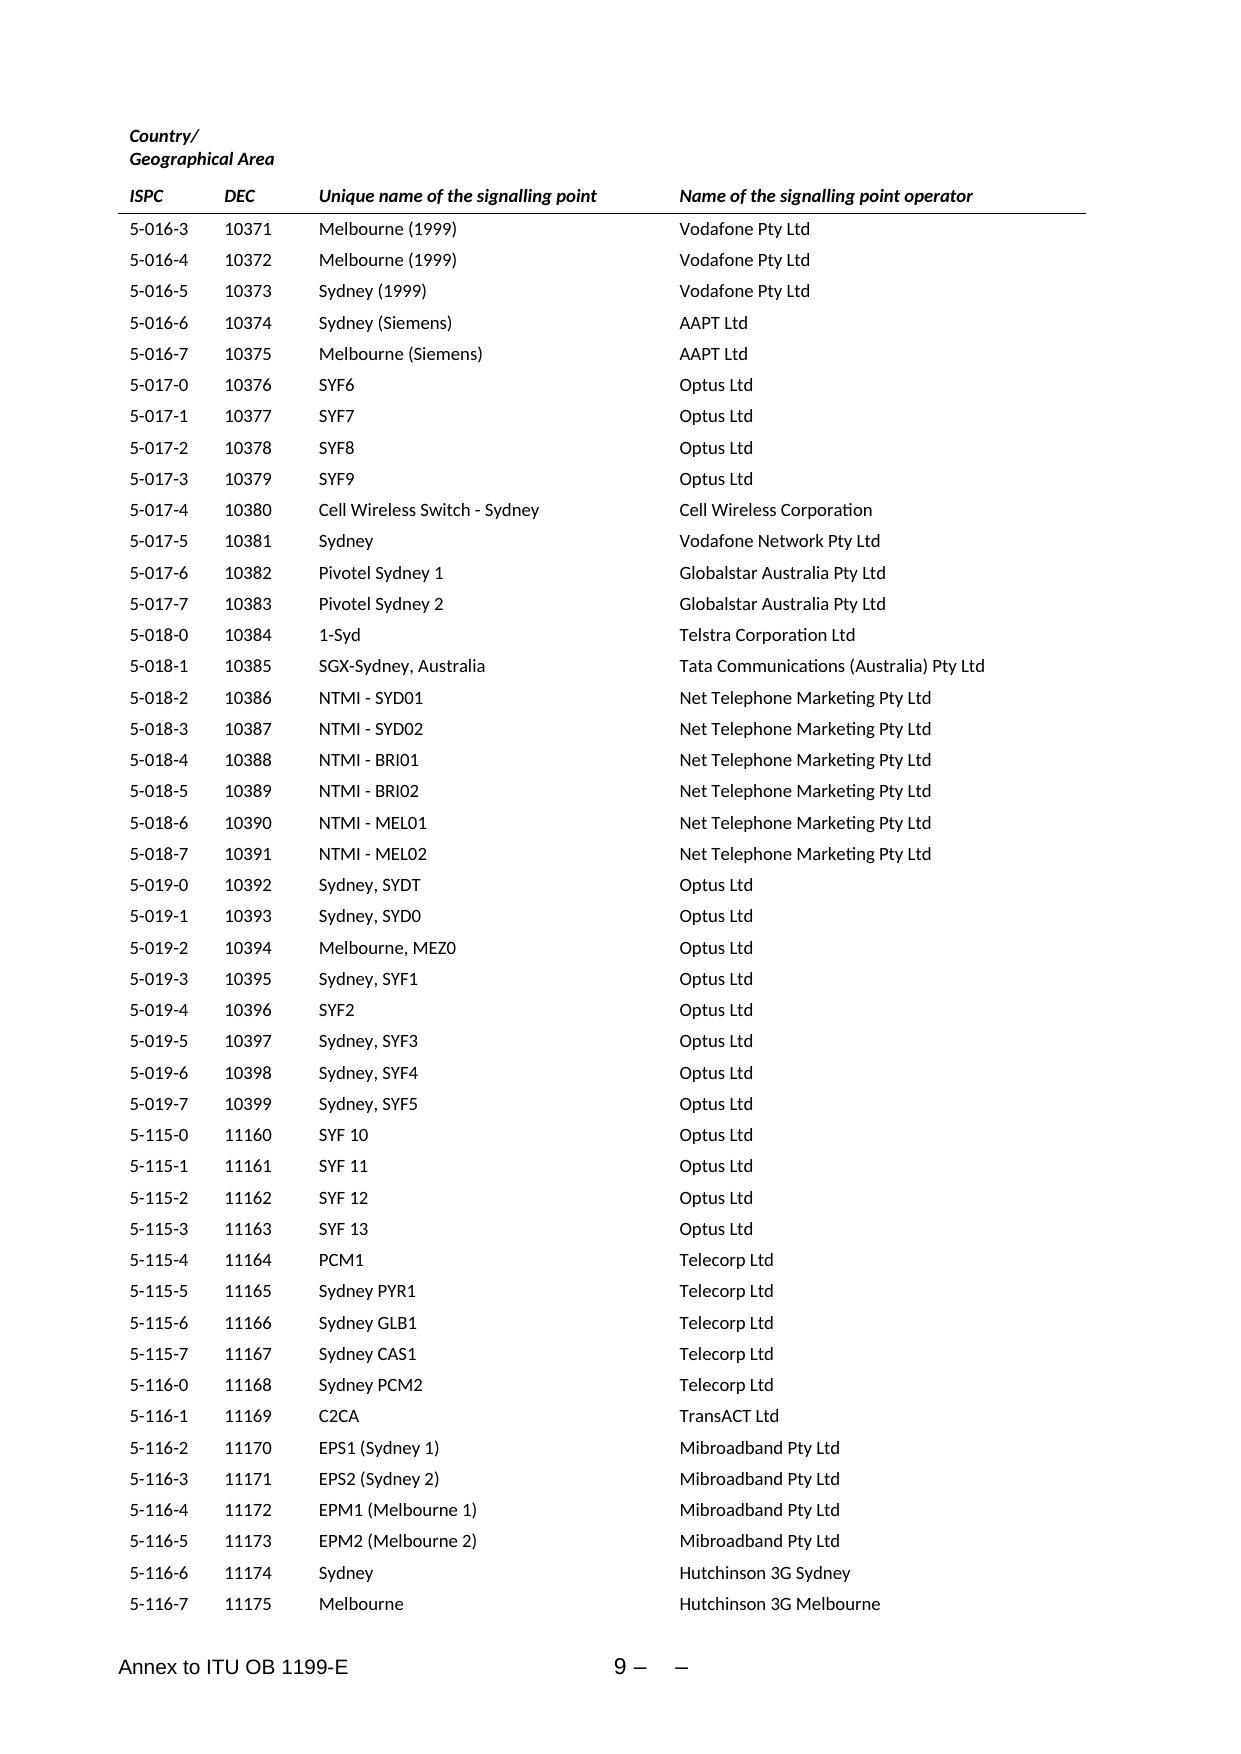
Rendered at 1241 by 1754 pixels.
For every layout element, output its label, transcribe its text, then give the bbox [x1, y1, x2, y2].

table_cell 10372 [213, 244, 307, 275]
table_cell Melbourne [308, 1588, 668, 1619]
table_cell 10395 [213, 963, 307, 994]
table_cell Sydney [308, 525, 668, 557]
table_cell 5-017-0 [118, 369, 213, 400]
table_cell Net Telephone Marketing Pty Ltd [668, 807, 1086, 838]
table_cell 10386 [213, 682, 307, 713]
table_cell TransACT Ltd [668, 1400, 1086, 1432]
table_cell 5-016-3 [118, 214, 213, 244]
table_cell Net Telephone Marketing Pty Ltd [668, 744, 1086, 775]
table_cell 5-017-5 [118, 525, 213, 557]
table_cell 10385 [213, 650, 307, 682]
table_cell Sydney, SYF5 [308, 1088, 668, 1119]
table_cell 10375 [213, 338, 307, 369]
table_cell Vodafone Pty Ltd [668, 244, 1086, 275]
table_cell Hutchinson 3G Sydney [668, 1557, 1086, 1588]
table_cell 11167 [213, 1338, 307, 1369]
table_cell 5-115-0 [118, 1119, 213, 1150]
table_cell 5-016-7 [118, 338, 213, 369]
table_cell 11168 [213, 1369, 307, 1400]
table_cell 10388 [213, 744, 307, 775]
table_cell 5-116-3 [118, 1463, 213, 1494]
table_cell ISPC [118, 176, 213, 213]
table_cell NTMI - BRI01 [308, 744, 668, 775]
table_cell 5-116-0 [118, 1369, 213, 1400]
table_cell 10376 [213, 369, 307, 400]
table_cell 10374 [213, 307, 307, 338]
table_cell 10381 [213, 525, 307, 557]
table_cell Vodafone Pty Ltd [668, 275, 1086, 307]
table_cell 10371 [213, 214, 307, 244]
table_cell SYF8 [308, 432, 668, 463]
table_cell Telecorp Ltd [668, 1369, 1086, 1400]
table_cell 5-115-4 [118, 1244, 213, 1275]
table_cell SYF 10 [308, 1119, 668, 1150]
table_cell Optus Ltd [668, 369, 1086, 400]
table_cell 10387 [213, 713, 307, 744]
table_cell 10391 [213, 838, 307, 869]
table_cell 11166 [213, 1307, 307, 1338]
table_cell Sydney (1999) [308, 275, 668, 307]
table_cell 10392 [213, 869, 307, 900]
table_cell 10382 [213, 557, 307, 588]
table_cell 5-116-7 [118, 1588, 213, 1619]
table_cell Optus Ltd [668, 1119, 1086, 1150]
table_cell Hutchinson 3G Melbourne [668, 1588, 1086, 1619]
table_cell Sydney PYR1 [308, 1275, 668, 1307]
table_cell Sydney CAS1 [308, 1338, 668, 1369]
table_cell 11174 [213, 1557, 307, 1588]
table_cell 11164 [213, 1244, 307, 1275]
table_cell Optus Ltd [668, 963, 1086, 994]
table_cell 5-018-7 [118, 838, 213, 869]
table_cell 11170 [213, 1432, 307, 1463]
table_cell Optus Ltd [668, 1150, 1086, 1182]
table_cell 5-018-6 [118, 807, 213, 838]
table_cell DEC [213, 176, 307, 213]
table_cell Vodafone Network Pty Ltd [668, 525, 1086, 557]
table_cell 5-016-5 [118, 275, 213, 307]
table_cell SYF6 [308, 369, 668, 400]
table_cell Sydney (Siemens) [308, 307, 668, 338]
table_cell C2CA [308, 1400, 668, 1432]
table_cell 5-115-1 [118, 1150, 213, 1182]
table_cell 5-019-6 [118, 1057, 213, 1088]
table_cell 10383 [213, 588, 307, 619]
table_cell Sydney, SYF1 [308, 963, 668, 994]
table_cell 5-017-4 [118, 494, 213, 525]
table_cell 11172 [213, 1494, 307, 1525]
table_cell EPS1 (Sydney 1) [308, 1432, 668, 1463]
table_cell 5-017-2 [118, 432, 213, 463]
table_cell SYF7 [308, 400, 668, 432]
table_cell Sydney, SYDT [308, 869, 668, 900]
table_cell SYF 12 [308, 1182, 668, 1213]
table_cell EPM2 (Melbourne 2) [308, 1525, 668, 1557]
table_cell Pivotel Sydney 2 [308, 588, 668, 619]
table_cell 5-115-6 [118, 1307, 213, 1338]
table_cell Optus Ltd [668, 994, 1086, 1025]
table_cell NTMI - SYD02 [308, 713, 668, 744]
table_cell Optus Ltd [668, 900, 1086, 932]
table_cell Melbourne (1999) [308, 214, 668, 244]
table_cell Vodafone Pty Ltd [668, 214, 1086, 244]
table_cell 5-115-2 [118, 1182, 213, 1213]
table_cell PCM1 [308, 1244, 668, 1275]
table_cell 5-019-5 [118, 1025, 213, 1057]
table_cell Optus Ltd [668, 1213, 1086, 1244]
table_cell 11165 [213, 1275, 307, 1307]
table_cell NTMI - BRI02 [308, 775, 668, 807]
table_cell 10393 [213, 900, 307, 932]
table_cell Sydney, SYF3 [308, 1025, 668, 1057]
table_cell 10384 [213, 619, 307, 650]
table_cell 11162 [213, 1182, 307, 1213]
table_cell EPM1 (Melbourne 1) [308, 1494, 668, 1525]
table_cell 5-018-5 [118, 775, 213, 807]
table_cell Net Telephone Marketing Pty Ltd [668, 838, 1086, 869]
table_cell 5-018-2 [118, 682, 213, 713]
table_cell Telecorp Ltd [668, 1338, 1086, 1369]
table_cell 11173 [213, 1525, 307, 1557]
table_cell 5-018-1 [118, 650, 213, 682]
table_cell AAPT Ltd [668, 307, 1086, 338]
table_cell 10380 [213, 494, 307, 525]
table_cell 11175 [213, 1588, 307, 1619]
table_cell Mibroadband Pty Ltd [668, 1463, 1086, 1494]
table_cell 5-019-7 [118, 1088, 213, 1119]
table_cell 10390 [213, 807, 307, 838]
table_cell 5-115-5 [118, 1275, 213, 1307]
table_cell Telecorp Ltd [668, 1307, 1086, 1338]
table_cell 11169 [213, 1400, 307, 1432]
table_cell Melbourne (1999) [308, 244, 668, 275]
table_cell Optus Ltd [668, 432, 1086, 463]
table_cell Mibroadband Pty Ltd [668, 1432, 1086, 1463]
table_cell 5-116-4 [118, 1494, 213, 1525]
table_cell Optus Ltd [668, 1182, 1086, 1213]
table_cell SYF 11 [308, 1150, 668, 1182]
table_cell AAPT Ltd [668, 338, 1086, 369]
table_cell 5-115-7 [118, 1338, 213, 1369]
table_cell SYF 13 [308, 1213, 668, 1244]
table_cell 5-017-7 [118, 588, 213, 619]
table_cell 10394 [213, 932, 307, 963]
table_cell 5-016-4 [118, 244, 213, 275]
table_header Unique name of the signalling point [308, 118, 668, 213]
table_cell 10399 [213, 1088, 307, 1119]
table_cell 11161 [213, 1150, 307, 1182]
table_cell NTMI - MEL02 [308, 838, 668, 869]
table_cell 11160 [213, 1119, 307, 1150]
table_cell NTMI - SYD01 [308, 682, 668, 713]
table_cell 10397 [213, 1025, 307, 1057]
table_cell 5-019-4 [118, 994, 213, 1025]
table_cell Optus Ltd [668, 463, 1086, 494]
table_cell Pivotel Sydney 1 [308, 557, 668, 588]
table_cell 10373 [213, 275, 307, 307]
table_cell Optus Ltd [668, 869, 1086, 900]
table_cell Sydney, SYD0 [308, 900, 668, 932]
table_cell 10396 [213, 994, 307, 1025]
table_cell SYF2 [308, 994, 668, 1025]
table_cell Melbourne (Siemens) [308, 338, 668, 369]
table_cell Sydney [308, 1557, 668, 1588]
table_cell Cell Wireless Switch - Sydney [308, 494, 668, 525]
table_header Name of the signalling point operator [668, 118, 1086, 213]
table_cell 11163 [213, 1213, 307, 1244]
table_cell Tata Communications (Australia) Pty Ltd [668, 650, 1086, 682]
table_cell 10379 [213, 463, 307, 494]
table_cell Optus Ltd [668, 1057, 1086, 1088]
table_header Country/ Geographical Area [118, 118, 307, 176]
table_cell 5-116-2 [118, 1432, 213, 1463]
table_cell Net Telephone Marketing Pty Ltd [668, 713, 1086, 744]
table_cell Telecorp Ltd [668, 1275, 1086, 1307]
table_cell Optus Ltd [668, 1025, 1086, 1057]
table_cell Melbourne, MEZ0 [308, 932, 668, 963]
table_cell 5-116-5 [118, 1525, 213, 1557]
table_cell 5-019-3 [118, 963, 213, 994]
table_cell Telecorp Ltd [668, 1244, 1086, 1275]
table_cell 5-018-0 [118, 619, 213, 650]
table_cell 5-017-6 [118, 557, 213, 588]
table_cell NTMI - MEL01 [308, 807, 668, 838]
table_cell 1-Syd [308, 619, 668, 650]
table_cell Optus Ltd [668, 1088, 1086, 1119]
table_cell 5-017-1 [118, 400, 213, 432]
table_cell 11171 [213, 1463, 307, 1494]
table_cell 5-016-6 [118, 307, 213, 338]
table_cell Cell Wireless Corporation [668, 494, 1086, 525]
table_cell EPS2 (Sydney 2) [308, 1463, 668, 1494]
table_cell SGX-Sydney, Australia [308, 650, 668, 682]
table_cell 5-017-3 [118, 463, 213, 494]
table_cell Telstra Corporation Ltd [668, 619, 1086, 650]
table_cell 5-018-3 [118, 713, 213, 744]
table_cell SYF9 [308, 463, 668, 494]
table_cell 5-116-1 [118, 1400, 213, 1432]
table_cell 10389 [213, 775, 307, 807]
table_cell 5-019-2 [118, 932, 213, 963]
table_cell Globalstar Australia Pty Ltd [668, 557, 1086, 588]
table_cell 5-019-0 [118, 869, 213, 900]
table_cell 5-115-3 [118, 1213, 213, 1244]
table_cell Net Telephone Marketing Pty Ltd [668, 775, 1086, 807]
table_cell Net Telephone Marketing Pty Ltd [668, 682, 1086, 713]
table_cell 10398 [213, 1057, 307, 1088]
table_cell 5-019-1 [118, 900, 213, 932]
table_cell 5-018-4 [118, 744, 213, 775]
table_cell Globalstar Australia Pty Ltd [668, 588, 1086, 619]
table_cell Sydney, SYF4 [308, 1057, 668, 1088]
table_cell Sydney GLB1 [308, 1307, 668, 1338]
table_cell Sydney PCM2 [308, 1369, 668, 1400]
table_cell Optus Ltd [668, 400, 1086, 432]
table_cell 10378 [213, 432, 307, 463]
table_cell 10377 [213, 400, 307, 432]
table_cell Mibroadband Pty Ltd [668, 1494, 1086, 1525]
table_cell Mibroadband Pty Ltd [668, 1525, 1086, 1557]
table_cell 5-116-6 [118, 1557, 213, 1588]
table_cell Optus Ltd [668, 932, 1086, 963]
